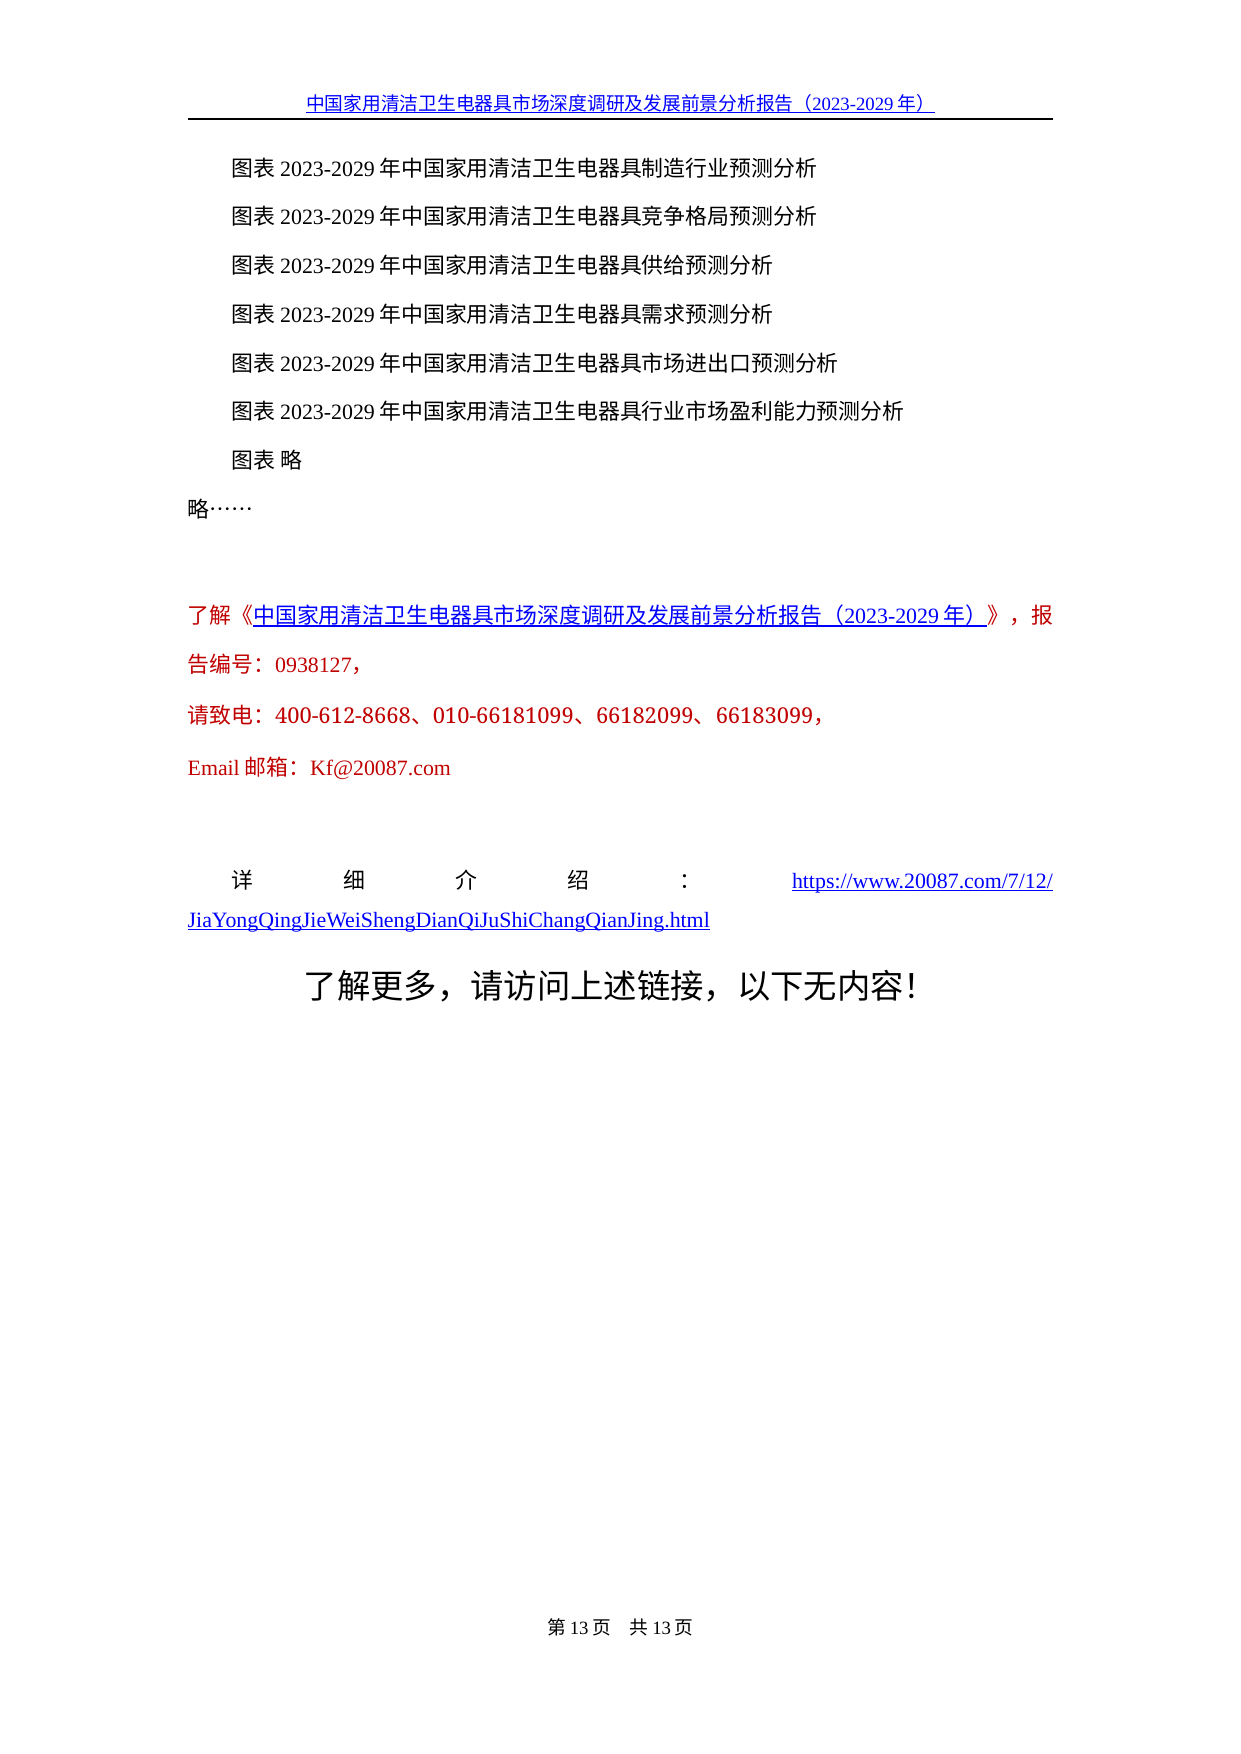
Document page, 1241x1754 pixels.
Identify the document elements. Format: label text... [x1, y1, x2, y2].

text Email邮箱：Kf@20087.com [187, 750, 1053, 782]
text 了解《中国家用清洁卫生电器具市场深度调研及发展前景分析报告（2023-2029年）》，报告编号：0938127， [187, 598, 1053, 679]
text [187, 150, 1053, 524]
text 请致电：400-612-8668、010-66181099、66182099、66183099， [187, 698, 1053, 731]
title 了解更多，请访问上述链接，以下无内容！ [187, 952, 1053, 1017]
text 详细介绍：https://www.20087.com/7/12/JiaYongQingJieWeiShengDianQiJuShiChangQianJing.html [187, 863, 1053, 936]
